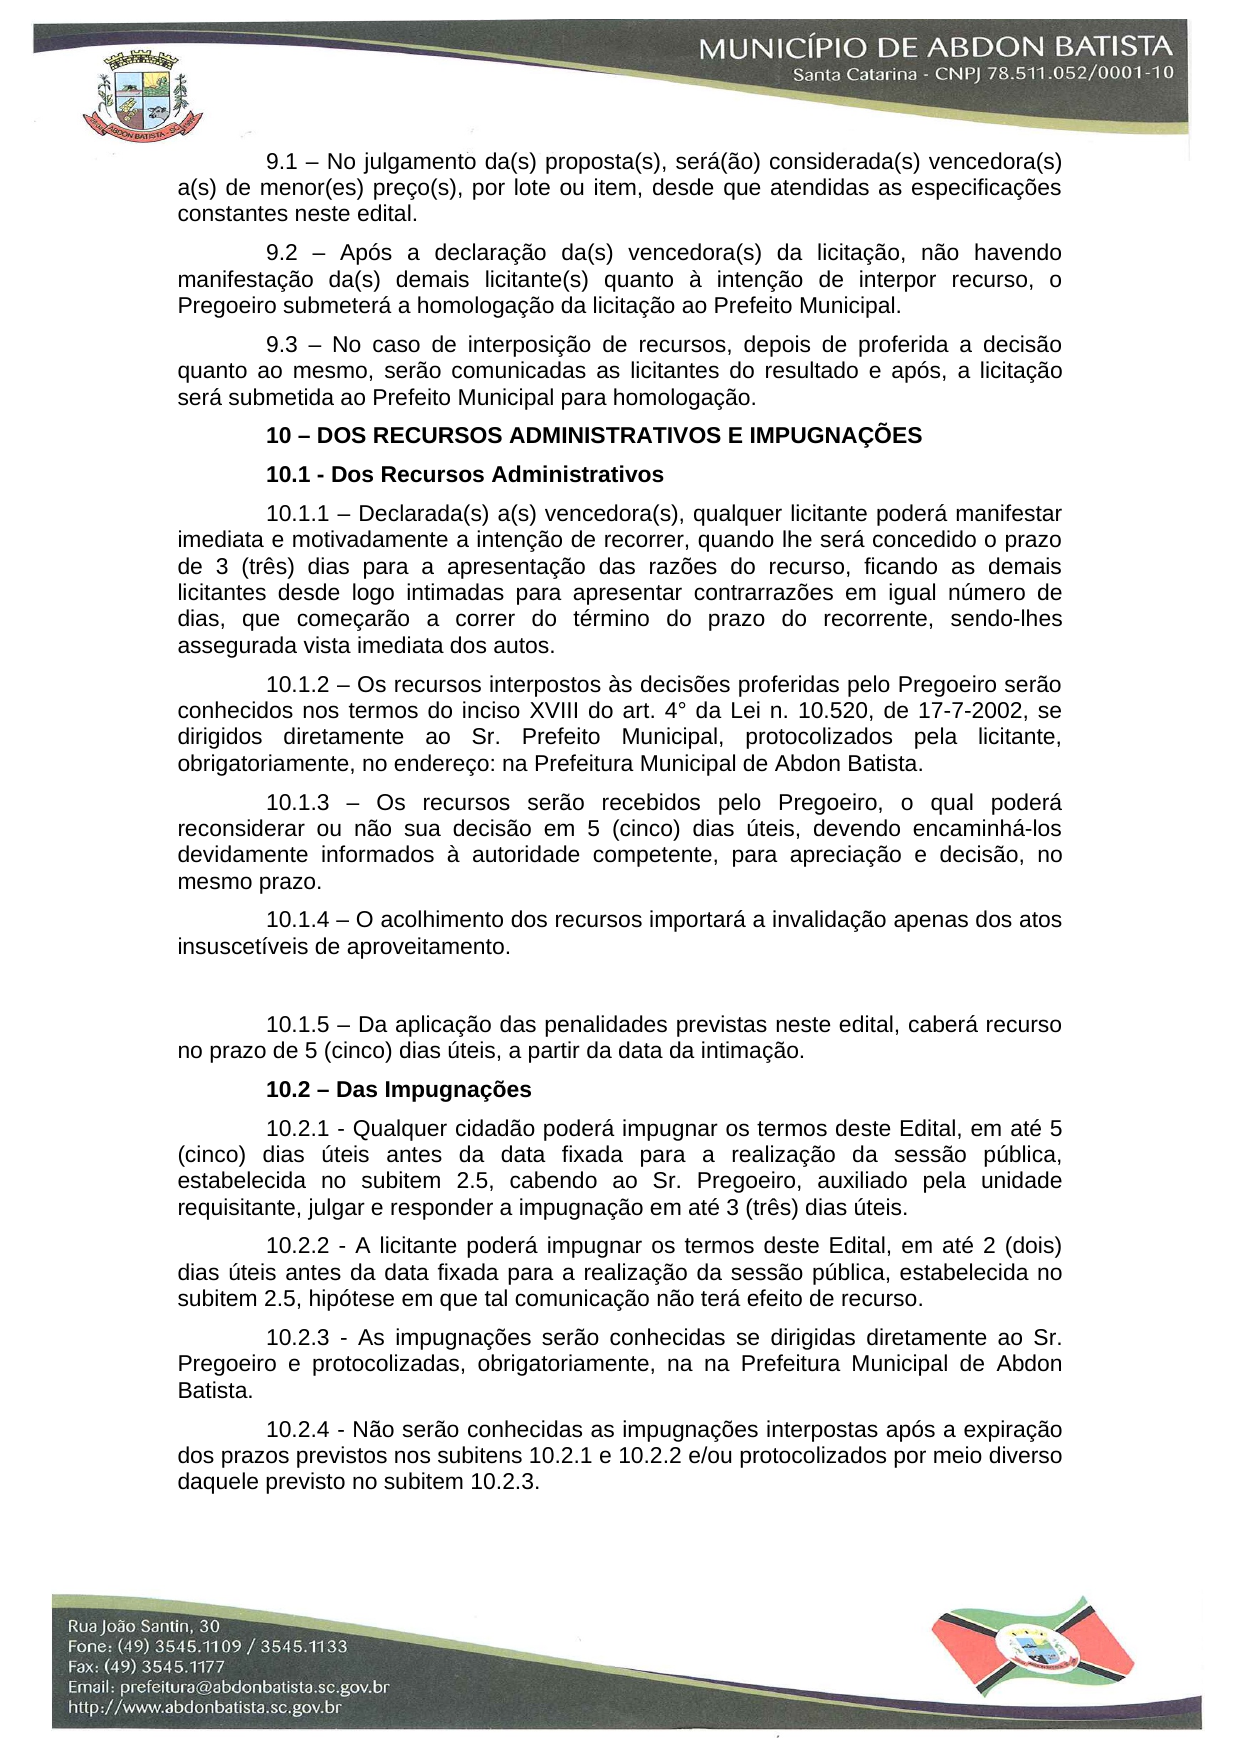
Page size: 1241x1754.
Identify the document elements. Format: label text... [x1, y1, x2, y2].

picture [51, 1585, 1205, 1738]
text 10.1.5 – Da aplicação das penalidades previstas neste edital, caberá recurso no prazo de 5 (cinco) dias úteis, a partir da data da intimação. [177, 1011, 1063, 1063]
text 10.1.2 – Os recursos interpostos às decisões proferidas pelo Pregoeiro serão conhecidos nos termos do inciso XVIII do art. 4° da Lei n. 10.520, de 17-7-2002, se dirigidos diretamente ao Sr. Prefeito Municipal, protocolizados pela licitante, obrigatoriamente, no endereço: na Prefeitura Municipal de Abdon Batista. [177, 671, 1063, 776]
text 9.1 – No julgamento da(s) proposta(s), será(ão) considerada(s) vencedora(s) a(s) de menor(es) preço(s), por lote ou item, desde que atendidas as especificações constantes neste edital. [177, 148, 1063, 227]
picture [31, 19, 1192, 161]
text 10.1 - Dos Recursos Administrativos [177, 461, 1063, 487]
text 10 – DOS RECURSOS ADMINISTRATIVOS E IMPUGNAÇÕES [177, 422, 1063, 449]
text 10.2.1 - Qualquer cidadão poderá impugnar os termos deste Edital, em até 5 (cinco) dias úteis antes da data fixada para a realização da sessão pública, estabelecida no subitem 2.5, cabendo ao Sr. Pregoeiro, auxiliado pela unidade requisitante, julgar e responder a impugnação em até 3 (três) dias úteis. [177, 1114, 1063, 1220]
text 10.1.4 – O acolhimento dos recursos importará a invalidação apenas dos atos insuscetíveis de aproveitamento. [177, 906, 1063, 959]
text 9.2 – Após a declaração da(s) vencedora(s) da licitação, não havendo manifestação da(s) demais licitante(s) quanto à intenção de interpor recurso, o Pregoeiro submeterá a homologação da licitação ao Prefeito Municipal. [177, 239, 1063, 318]
text 10.2.2 - A licitante poderá impugnar os termos deste Edital, em até 2 (dois) dias úteis antes da data fixada para a realização da sessão pública, estabelecida no subitem 2.5, hipótese em que tal comunicação não terá efeito de recurso. [177, 1232, 1063, 1312]
text 10.2.3 - As impugnações serão conhecidas se dirigidas diretamente ao Sr. Pregoeiro e protocolizadas, obrigatoriamente, na na Prefeitura Municipal de Abdon Batista. [177, 1324, 1063, 1403]
text 10.1.3 – Os recursos serão recebidos pelo Pregoeiro, o qual poderá reconsiderar ou não sua decisão em 5 (cinco) dias úteis, devendo encaminhá-los devidamente informados à autoridade competente, para apreciação e decisão, no mesmo prazo. [177, 788, 1063, 894]
text 10.2.4 - Não serão conhecidas as impugnações interpostas após a expiração dos prazos previstos nos subitens 10.2.1 e 10.2.2 e/ou protocolizados por meio diverso daquele previsto no subitem 10.2.3. [177, 1416, 1063, 1495]
text 10.2 – Das Impugnações [177, 1076, 1063, 1102]
text 10.1.1 – Declarada(s) a(s) vencedora(s), qualquer licitante poderá manifestar imediata e motivadamente a intenção de recorrer, quando lhe será concedido o prazo de 3 (três) dias para a apresentação das razões do recurso, ficando as demais licitantes desde logo intimadas para apresentar contrarrazões em igual número de dias, que começarão a correr do término do prazo do recorrente, sendo-lhes assegurada vista imediata dos autos. [177, 500, 1063, 658]
text 9.3 – No caso de interposição de recursos, depois de proferida a decisão quanto ao mesmo, serão comunicadas as licitantes do resultado e após, a licitação será submetida ao Prefeito Municipal para homologação. [177, 331, 1063, 410]
